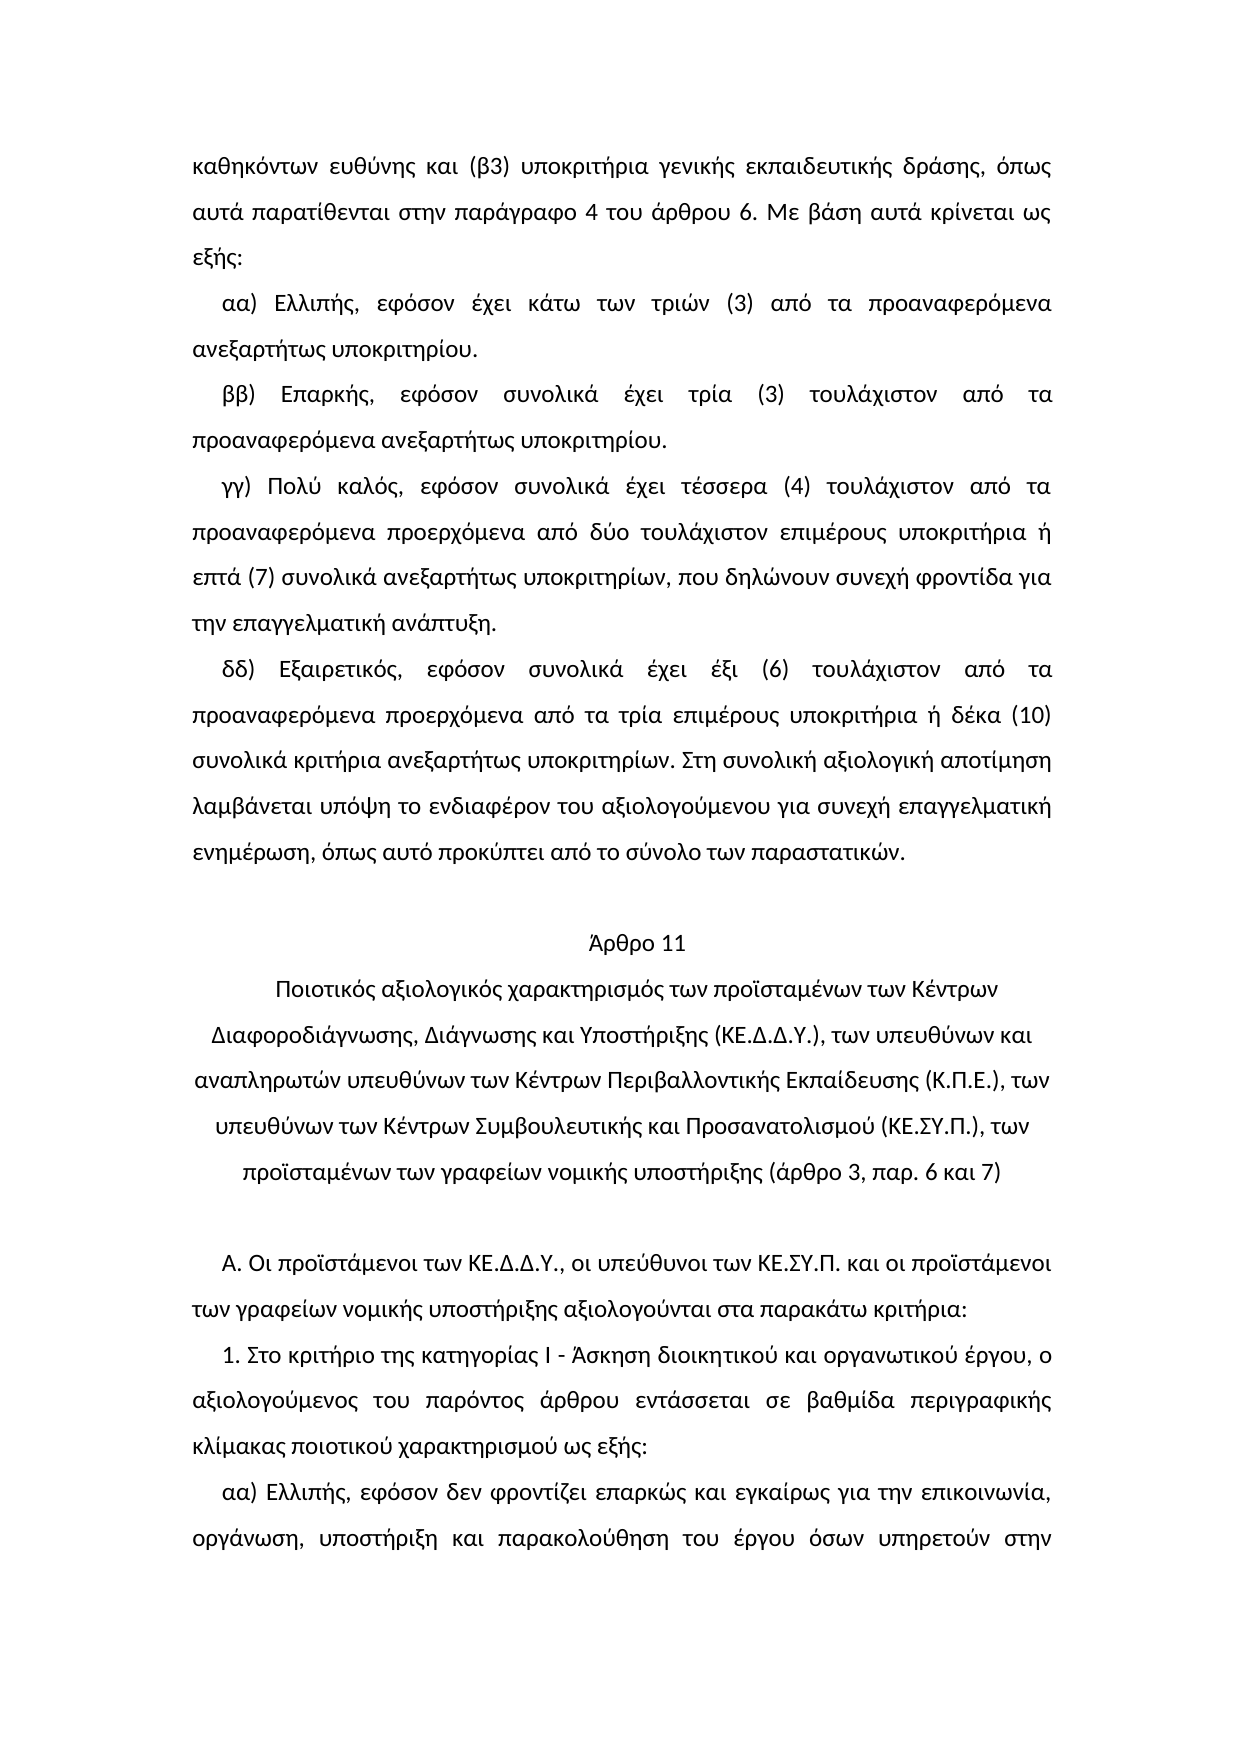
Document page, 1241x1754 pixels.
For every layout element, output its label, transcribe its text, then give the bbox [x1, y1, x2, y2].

text αα) Ελλιπής, εφόσον έχει κάτω των τριών (3) από τα προαναφερόμενα ανεξαρτήτως υποκριτηρίου. [192, 287, 1053, 363]
text ββ) Επαρκής, εφόσον συνολικά έχει τρία (3) τουλάχιστον από τα προαναφερόμενα ανεξαρτήτως υποκριτηρίου. [192, 379, 1053, 455]
text Α. Οι προϊστάμενοι των ΚΕ.Δ.Δ.Υ., οι υπεύθυνοι των ΚΕ.ΣΥ.Π. και οι προϊστάμενοι των γραφείων νομικής υποστήριξης αξιολογούνται στα παρακάτω κριτήρια: [192, 1247, 1053, 1324]
text δδ) Εξαιρετικός, εφόσον συνολικά έχει έξι (6) τουλάχιστον από τα προαναφερόμενα προερχόμενα από τα τρία επιμέρους υποκριτήρια ή δέκα (10) συνολικά κριτήρια ανεξαρτήτως υποκριτηρίων. Στη συνολική αξιολογική αποτίμηση λαμβάνεται υπόψη το ενδιαφέρον του αξιολογούμενου για συνεχή επαγγελματική ενημέρωση, όπως αυτό προκύπτει από το σύνολο των παραστατικών. [192, 653, 1053, 866]
text Ποιοτικός αξιολογικός χαρακτηρισμός των προϊσταμένων των Κέντρων Διαφοροδιάγνωσης, Διάγνωσης και Υποστήριξης (ΚΕ.Δ.Δ.Υ.), των υπευθύνων και αναπληρωτών υπευθύνων των Κέντρων Περιβαλλοντικής Εκπαίδευσης (Κ.Π.Ε.), των υπευθύνων των Κέντρων Συμβουλευτικής και Προσανατολισμού (ΚΕ.ΣΥ.Π.), των προϊσταμένων των γραφείων νομικής υποστήριξης (άρθρο 3, παρ. 6 και 7) [192, 973, 1053, 1187]
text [192, 150, 1053, 272]
text γγ) Πολύ καλός, εφόσον συνολικά έχει τέσσερα (4) τουλάχιστον από τα προαναφερόμενα προερχόμενα από δύο τουλάχιστον επιμέρους υποκριτήρια ή επτά (7) συνολικά ανεξαρτήτως υποκριτηρίων, που δηλώνουν συνεχή φροντίδα για την επαγγελματική ανάπτυξη. [192, 470, 1053, 638]
text Άρθρο 11 [192, 927, 1053, 958]
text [192, 1476, 1053, 1552]
text 1. Στο κριτήριο της κατηγορίας Ι - Άσκηση διοικητικού και οργανωτικού έργου, ο αξιολογούμενος του παρόντος άρθρου εντάσσεται σε βαθμίδα περιγραφικής κλίμακας ποιοτικού χαρακτηρισμού ως εξής: [192, 1339, 1053, 1461]
